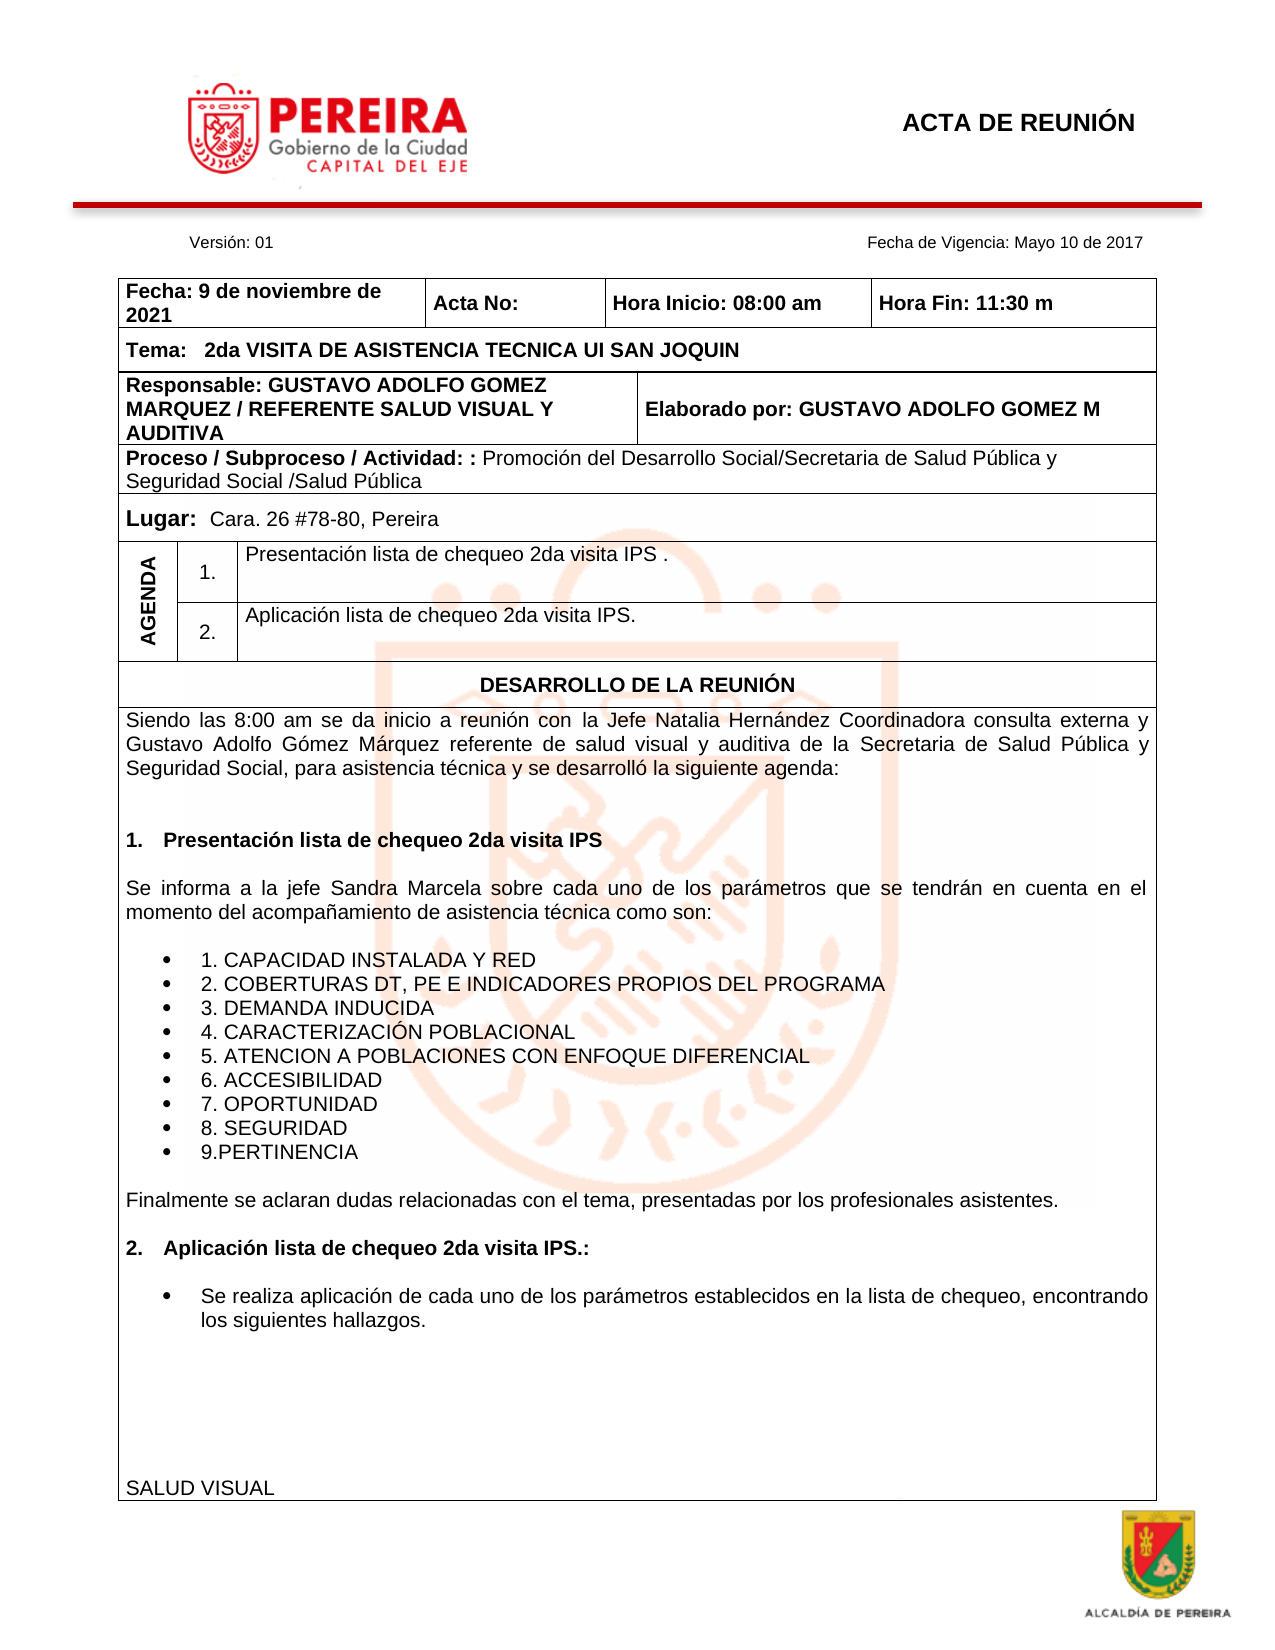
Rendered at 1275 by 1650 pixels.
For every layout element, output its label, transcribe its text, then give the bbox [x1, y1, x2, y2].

table_header Hora Inicio: 08:00 am [606, 279, 871, 327]
table_cell DESARROLLO DE LA REUNIÓN [119, 662, 1156, 707]
table_cell Proceso / Subproceso / Actividad: : Promoción del Desarrollo Social/Secretaria de Salud Pública y Seguridad Social /Salud Pública [119, 445, 1156, 493]
table_cell Aplicación lista de chequeo 2da visita IPS. [238, 603, 1156, 661]
table_cell Responsable: GUSTAVO ADOLFO GOMEZ MARQUEZ / REFERENTE SALUD VISUAL Y AUDITIVA [119, 373, 637, 444]
table_cell Elaborado por: GUSTAVO ADOLFO GOMEZ M [638, 373, 1156, 444]
table_header Hora Fin: 11:30 m [872, 279, 1156, 327]
table_cell AGENDA [119, 542, 177, 661]
table_header Fecha: 9 de noviembre de 2021 [119, 279, 425, 327]
table_cell 1. [178, 542, 237, 602]
picture [850, 1486, 1238, 1632]
table_cell Lugar: Cara. 26 #78-80, Pereira [119, 494, 1156, 541]
table_cell Presentación lista de chequeo 2da visita IPS . [238, 542, 1156, 602]
table_cell 2. [178, 603, 237, 661]
table_header Acta No: [426, 279, 605, 327]
table_cell Tema: 2da VISITA DE ASISTENCIA TECNICA UI SAN JOQUIN [119, 328, 1156, 371]
picture [177, 73, 477, 192]
